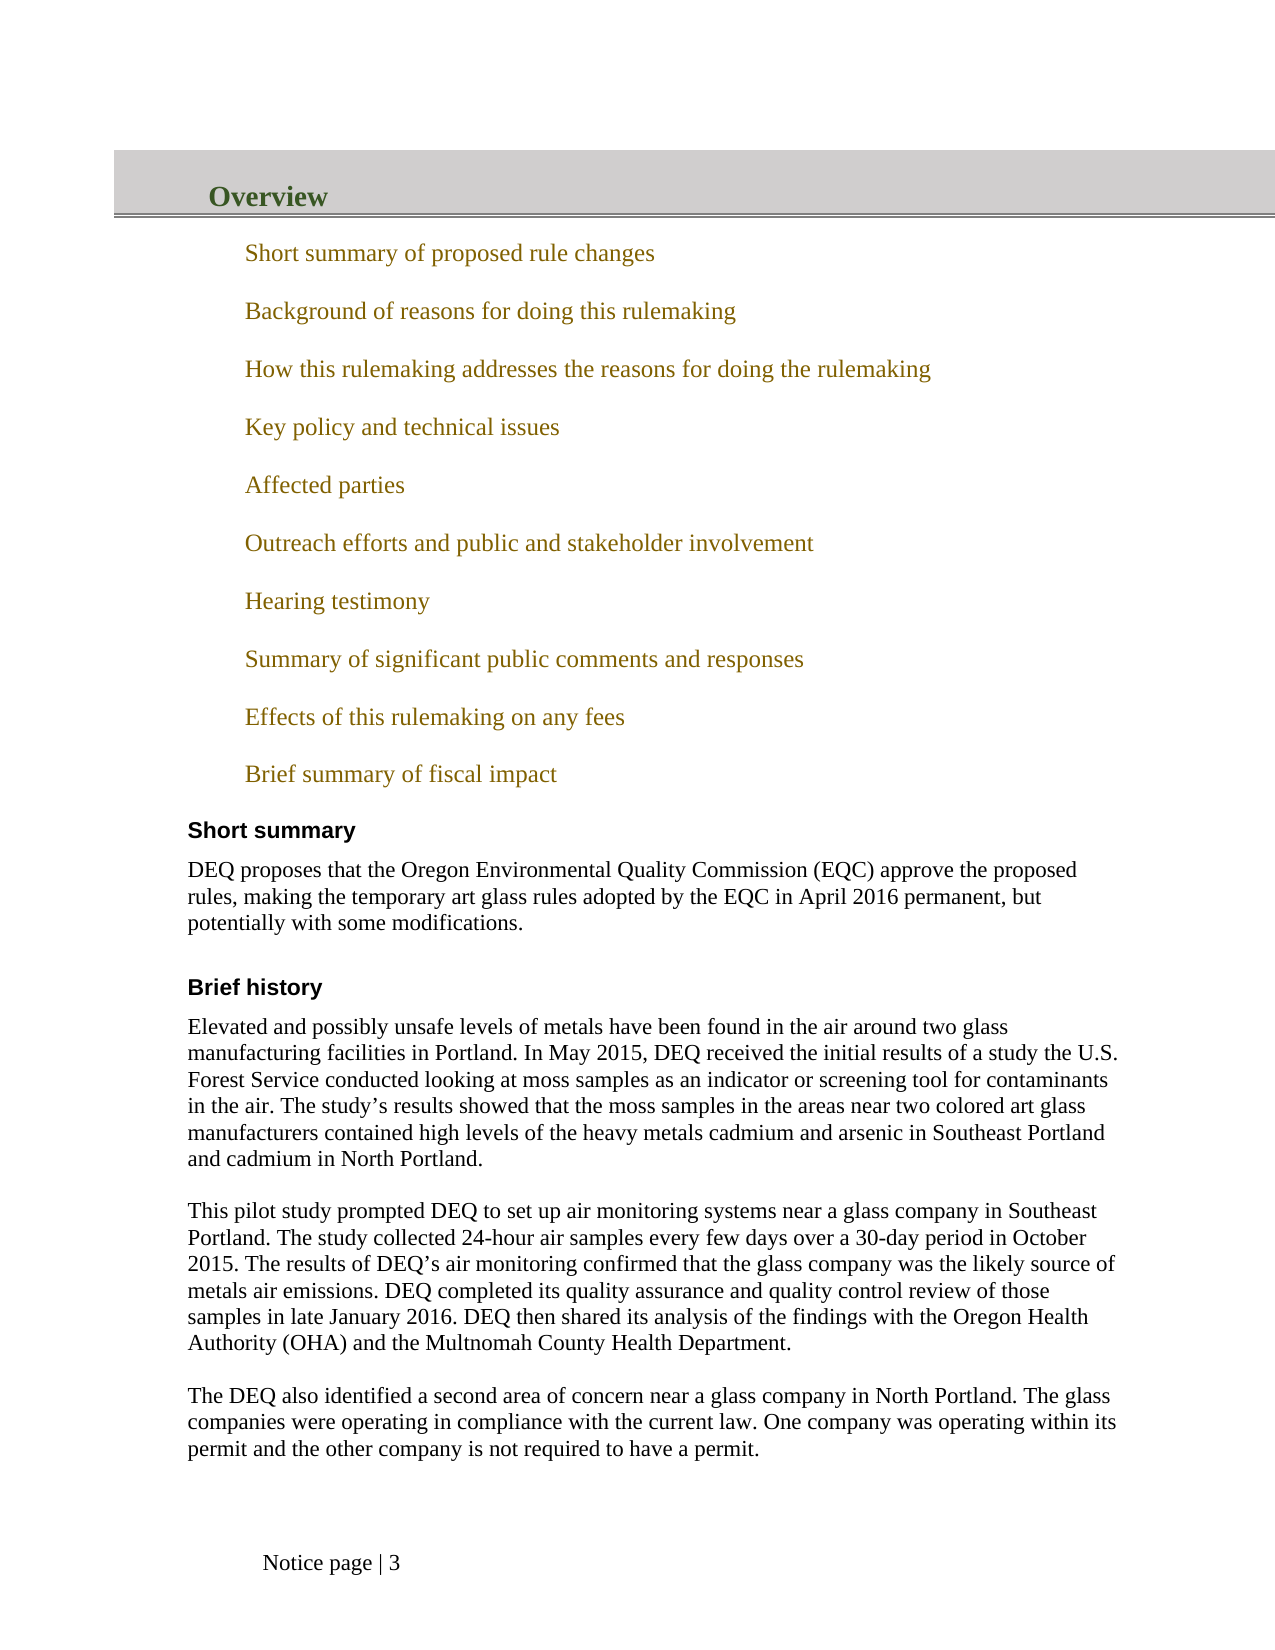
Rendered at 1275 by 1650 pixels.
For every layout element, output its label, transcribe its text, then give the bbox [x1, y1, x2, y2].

text This pilot study prompted DEQ to set up air monitoring systems near a glass company in Southeast Portland. The study collected 24-hour air samples every few days over a 30-day period in October 2015. The results of DEQ’s air monitoring confirmed that the glass company was the likely source of metals air emissions. DEQ completed its quality assurance and quality control review of those samples in late January 2016. DEQ then shared its analysis of the findings with the Oregon Health Authority (OHA) and the Multnomah County Health Department. [187, 1198, 1123, 1356]
text DEQ proposes that the Oregon Environmental Quality Commission (EQC) approve the proposed rules, making the temporary art glass rules adopted by the EQC in April 2016 permanent, but potentially with some modifications. [187, 856, 1123, 935]
subtitle Key policy and technical issues [244, 412, 1123, 441]
text Short summary [187, 817, 1125, 844]
subtitle Affected parties [244, 470, 1123, 499]
text The DEQ also identified a second area of concern near a glass company in North Portland. The glass companies were operating in compliance with the current law. One company was operating within its permit and the other company is not required to have a permit. [187, 1382, 1123, 1461]
subtitle Short summary of proposed rule changes [244, 238, 1123, 267]
subtitle How this rulemaking addresses the reasons for doing the rulemaking [244, 354, 1123, 383]
subtitle Background of reasons for doing this rulemaking [244, 296, 1123, 325]
subtitle Effects of this rulemaking on any fees [244, 702, 1123, 730]
text Elevated and possibly unsafe levels of metals have been found in the air around two glass manufacturing facilities in Portland. In May 2015, DEQ received the initial results of a study the U.S. Forest Service conducted looking at moss samples as an indicator or screening tool for contaminants in the air. The study’s results showed that the moss samples in the areas near two colored art glass manufacturers contained high levels of the heavy metals cadmium and arsenic in Southeast Portland and cadmium in North Portland. [187, 1013, 1123, 1171]
table_header Overview [114, 150, 1275, 213]
subtitle Hearing testimony [244, 586, 1123, 614]
text Brief history [187, 974, 1125, 1001]
subtitle Summary of significant public comments and responses [244, 644, 1123, 672]
subtitle Brief summary of fiscal impact [244, 759, 1123, 788]
subtitle Outreach efforts and public and stakeholder involvement [244, 528, 1123, 557]
